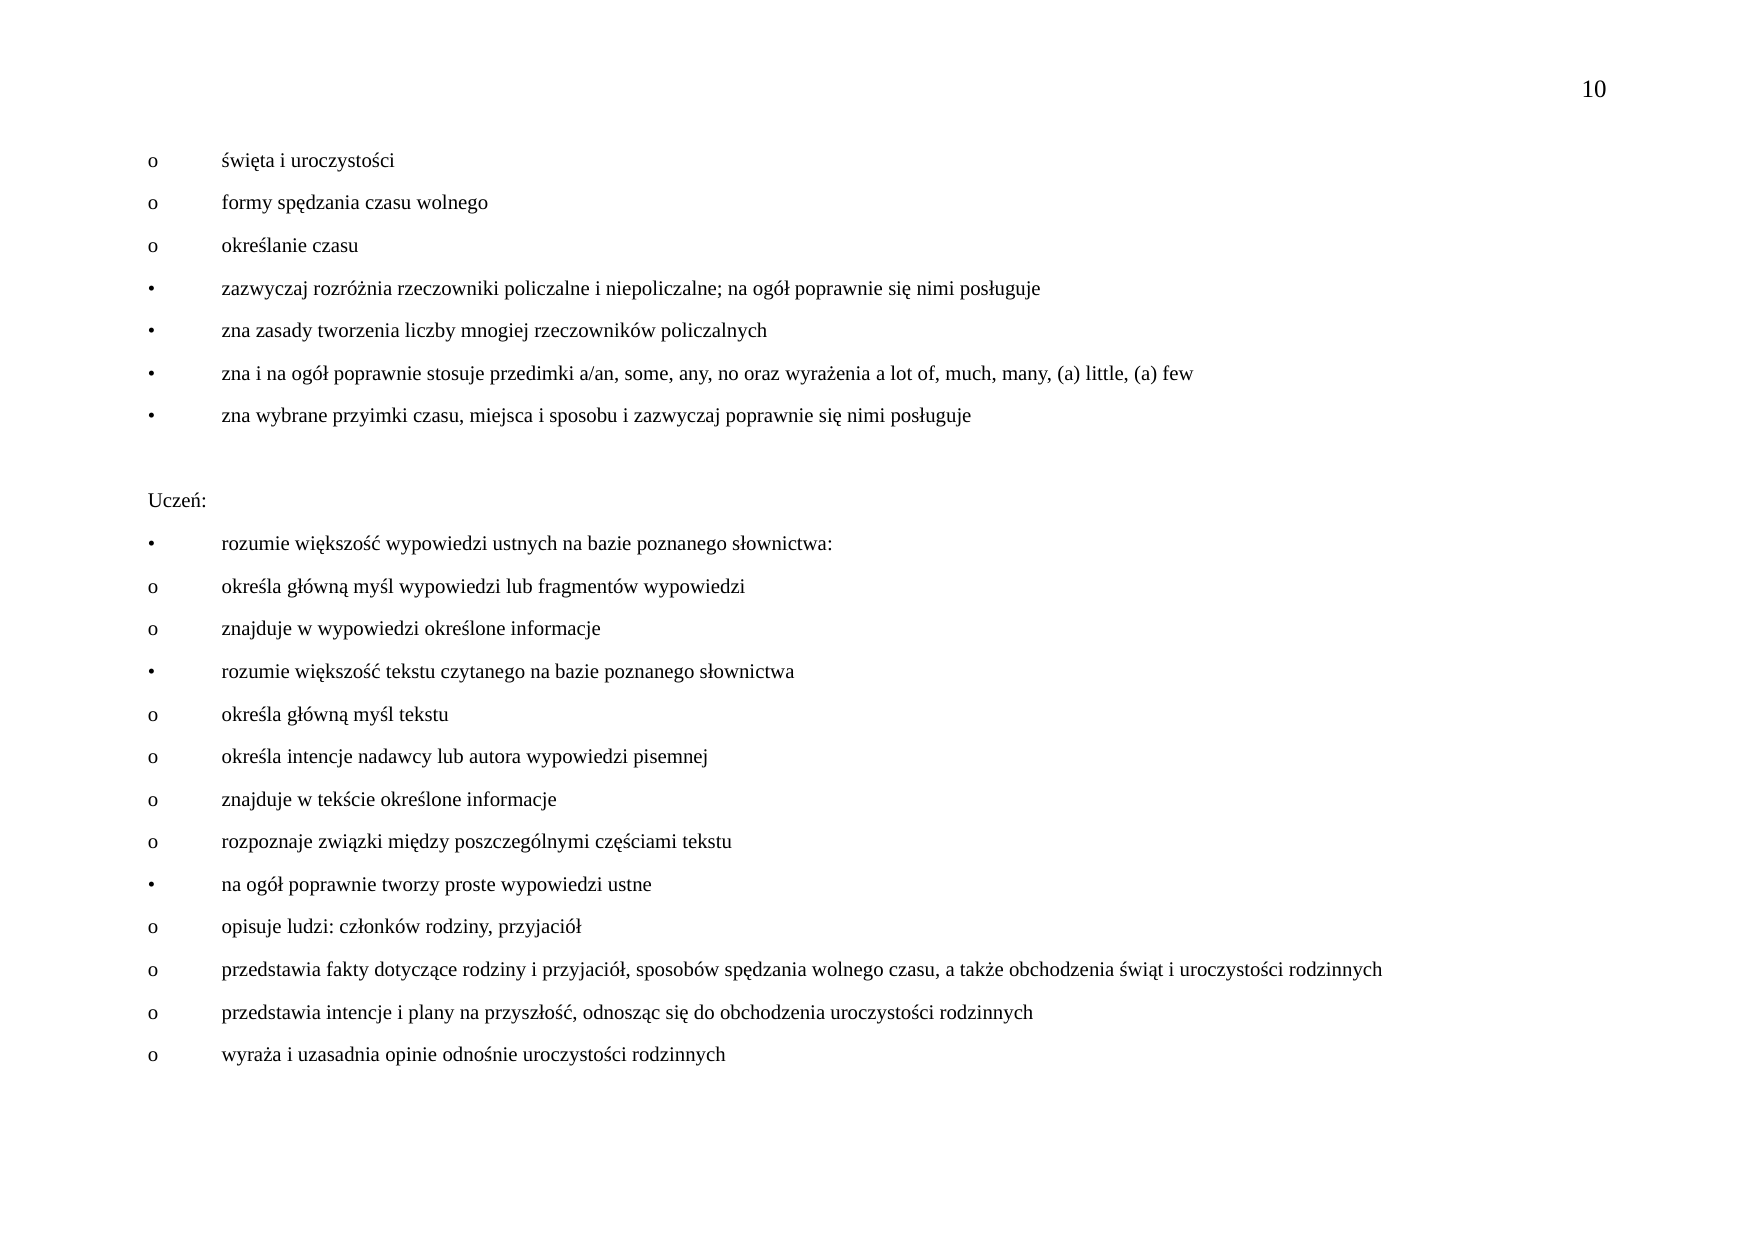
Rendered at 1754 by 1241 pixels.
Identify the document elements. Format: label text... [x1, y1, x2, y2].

text o określanie czasu [148, 233, 1606, 257]
text o przedstawia fakty dotyczące rodziny i przyjaciół, sposobów spędzania wolnego czasu, a także obchodzenia świąt i uroczystości rodzinnych [148, 957, 1606, 981]
text o znajduje w wypowiedzi określone informacje [148, 616, 1606, 640]
text • rozumie większość wypowiedzi ustnych na bazie poznanego słownictwa: [148, 531, 1606, 555]
text • zna zasady tworzenia liczby mnogiej rzeczowników policzalnych [148, 318, 1606, 342]
text o wyraża i uzasadnia opinie odnośnie uroczystości rodzinnych [148, 1042, 1606, 1066]
text Uczeń: [148, 488, 1606, 512]
text • zna i na ogół poprawnie stosuje przedimki a/an, some, any, no oraz wyrażenia a lot of, much, many, (a) little, (a) few [148, 361, 1606, 385]
text • na ogół poprawnie tworzy proste wypowiedzi ustne [148, 872, 1606, 896]
text o przedstawia intencje i plany na przyszłość, odnosząc się do obchodzenia uroczystości rodzinnych [148, 1000, 1606, 1024]
text o znajduje w tekście określone informacje [148, 787, 1606, 811]
text o święta i uroczystości [148, 148, 1606, 172]
text o określa intencje nadawcy lub autora wypowiedzi pisemnej [148, 744, 1606, 768]
text o określa główną myśl wypowiedzi lub fragmentów wypowiedzi [148, 574, 1606, 598]
text o określa główną myśl tekstu [148, 701, 1606, 726]
text • zazwyczaj rozróżnia rzeczowniki policzalne i niepoliczalne; na ogół poprawnie się nimi posługuje [148, 275, 1606, 299]
text • rozumie większość tekstu czytanego na bazie poznanego słownictwa [148, 659, 1606, 683]
text o opisuje ludzi: członków rodziny, przyjaciół [148, 914, 1606, 938]
text • zna wybrane przyimki czasu, miejsca i sposobu i zazwyczaj poprawnie się nimi posługuje [148, 403, 1606, 427]
text o rozpoznaje związki między poszczególnymi częściami tekstu [148, 829, 1606, 853]
text o formy spędzania czasu wolnego [148, 190, 1606, 214]
